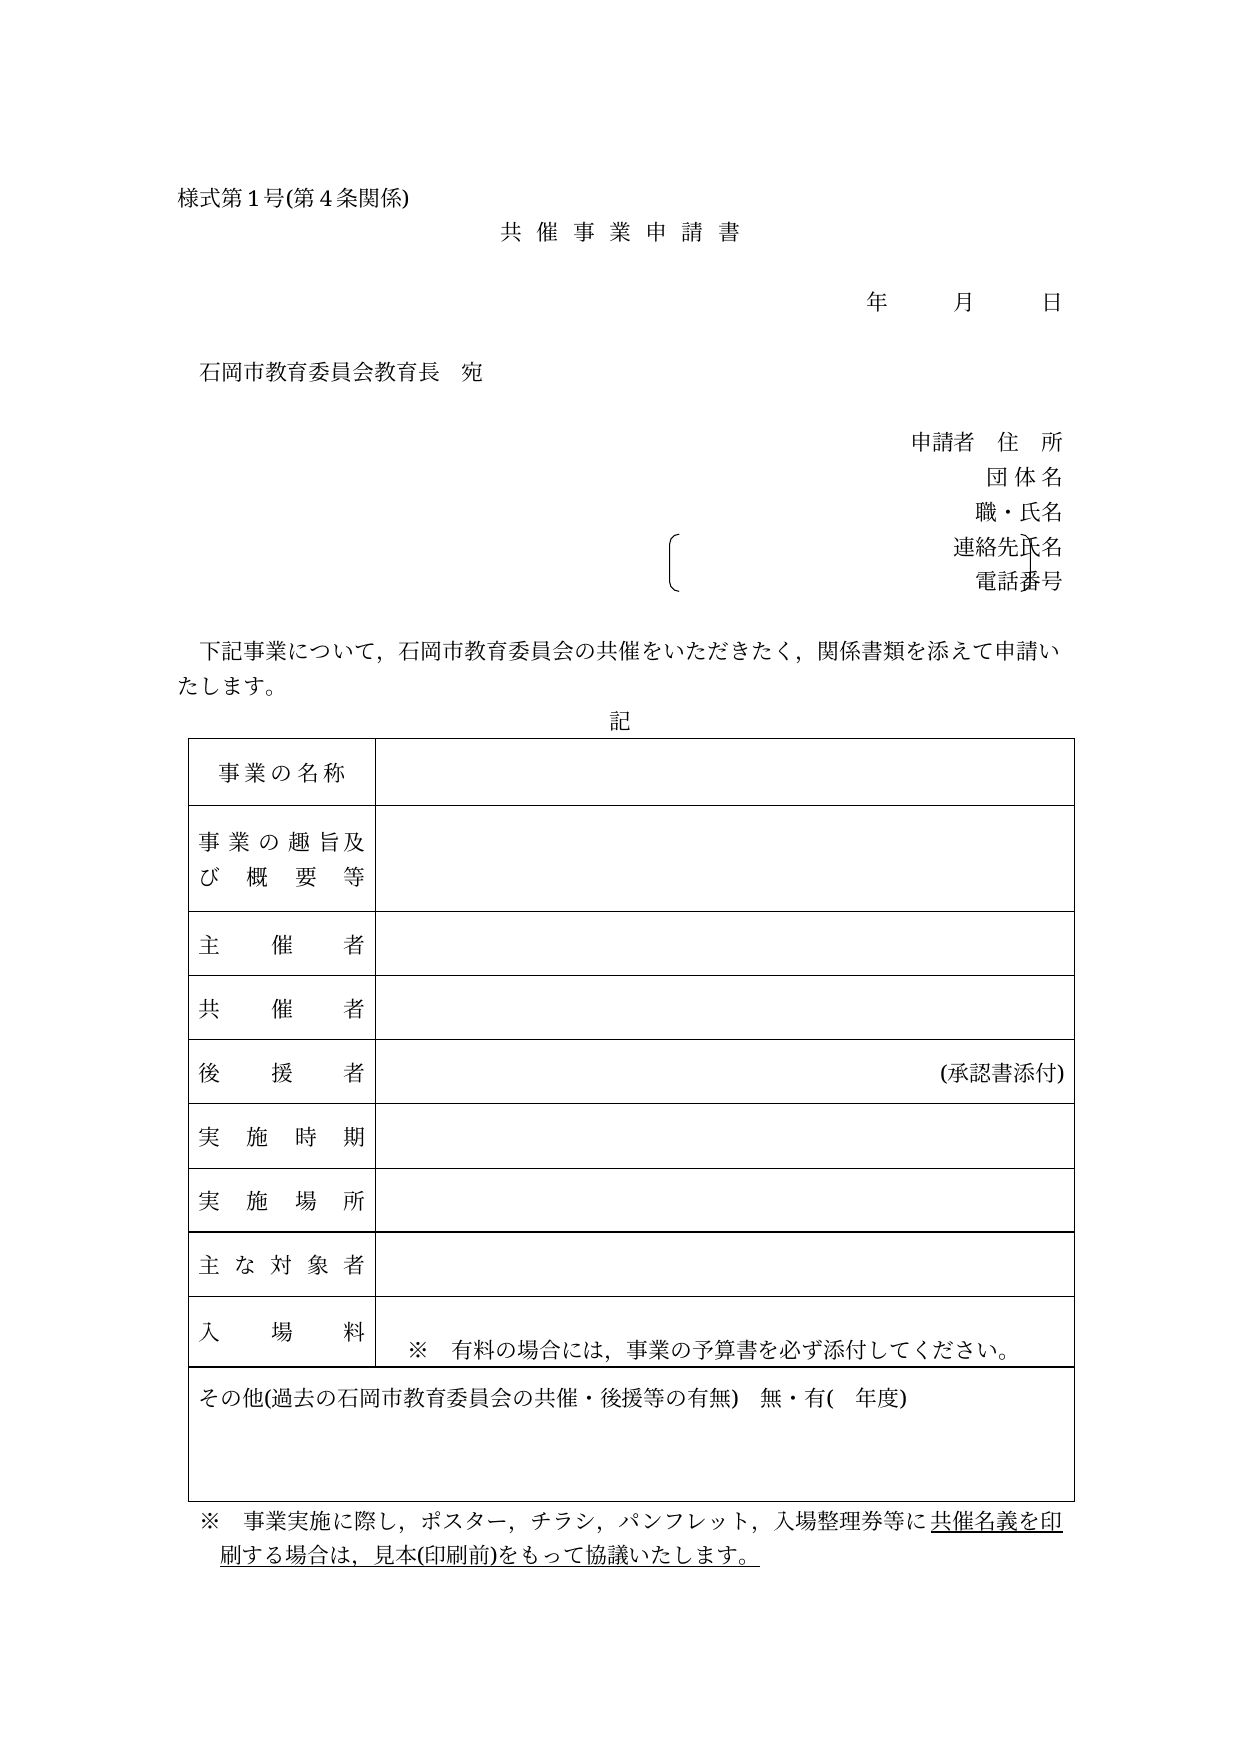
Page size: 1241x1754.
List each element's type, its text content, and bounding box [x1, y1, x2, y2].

text 電話番号 [177, 563, 1063, 598]
table_cell 共催者 [189, 976, 375, 1039]
table_header 事業の名称 [189, 739, 375, 805]
text 申請者 住所 [177, 423, 1063, 458]
text 下記事業について，石岡市教育委員会の共催をいただきたく，関係書類を添えて申請いたします。 [177, 633, 1063, 702]
text 年 月 日 [177, 284, 1063, 319]
text 職・氏名 [177, 493, 1063, 528]
table_cell ※ 有料の場合には，事業の予算書を必ず添付してください。 [376, 1297, 1074, 1366]
text 記 [177, 702, 1063, 737]
table_cell (承認書添付) [376, 1040, 1074, 1103]
table_cell その他(過去の石岡市教育委員会の共催・後援等の有無) 無・有( 年度) [189, 1368, 1074, 1501]
table_cell 実施場所 [189, 1169, 375, 1231]
text ※ 事業実施に際し，ポスター，チラシ，パンフレット，入場整理券等に共催名義を印刷する場合は，見本(印刷前)をもって協議いたします。 [177, 1502, 1063, 1572]
table_header [376, 739, 1074, 805]
table_cell 事業の趣旨及び概要等 [189, 806, 375, 911]
table_cell [376, 912, 1074, 975]
table_cell 主な対象者 [189, 1233, 375, 1296]
table_cell 実施時期 [189, 1104, 375, 1167]
table_cell [376, 976, 1074, 1039]
table_cell [376, 1233, 1074, 1296]
text 団体名 [177, 458, 1063, 493]
table_cell 後援者 [189, 1040, 375, 1103]
table_cell 主催者 [189, 912, 375, 975]
table_cell 入場料 [189, 1297, 375, 1366]
text 石岡市教育委員会教育長 宛 [177, 353, 1063, 388]
text 様式第1号(第4条関係) [177, 179, 1063, 214]
table_cell [376, 1104, 1074, 1167]
table_cell [376, 1169, 1074, 1231]
text 共催事業申請書 [177, 214, 1063, 249]
text 連絡先氏名 [177, 528, 1063, 563]
table_cell [376, 806, 1074, 911]
